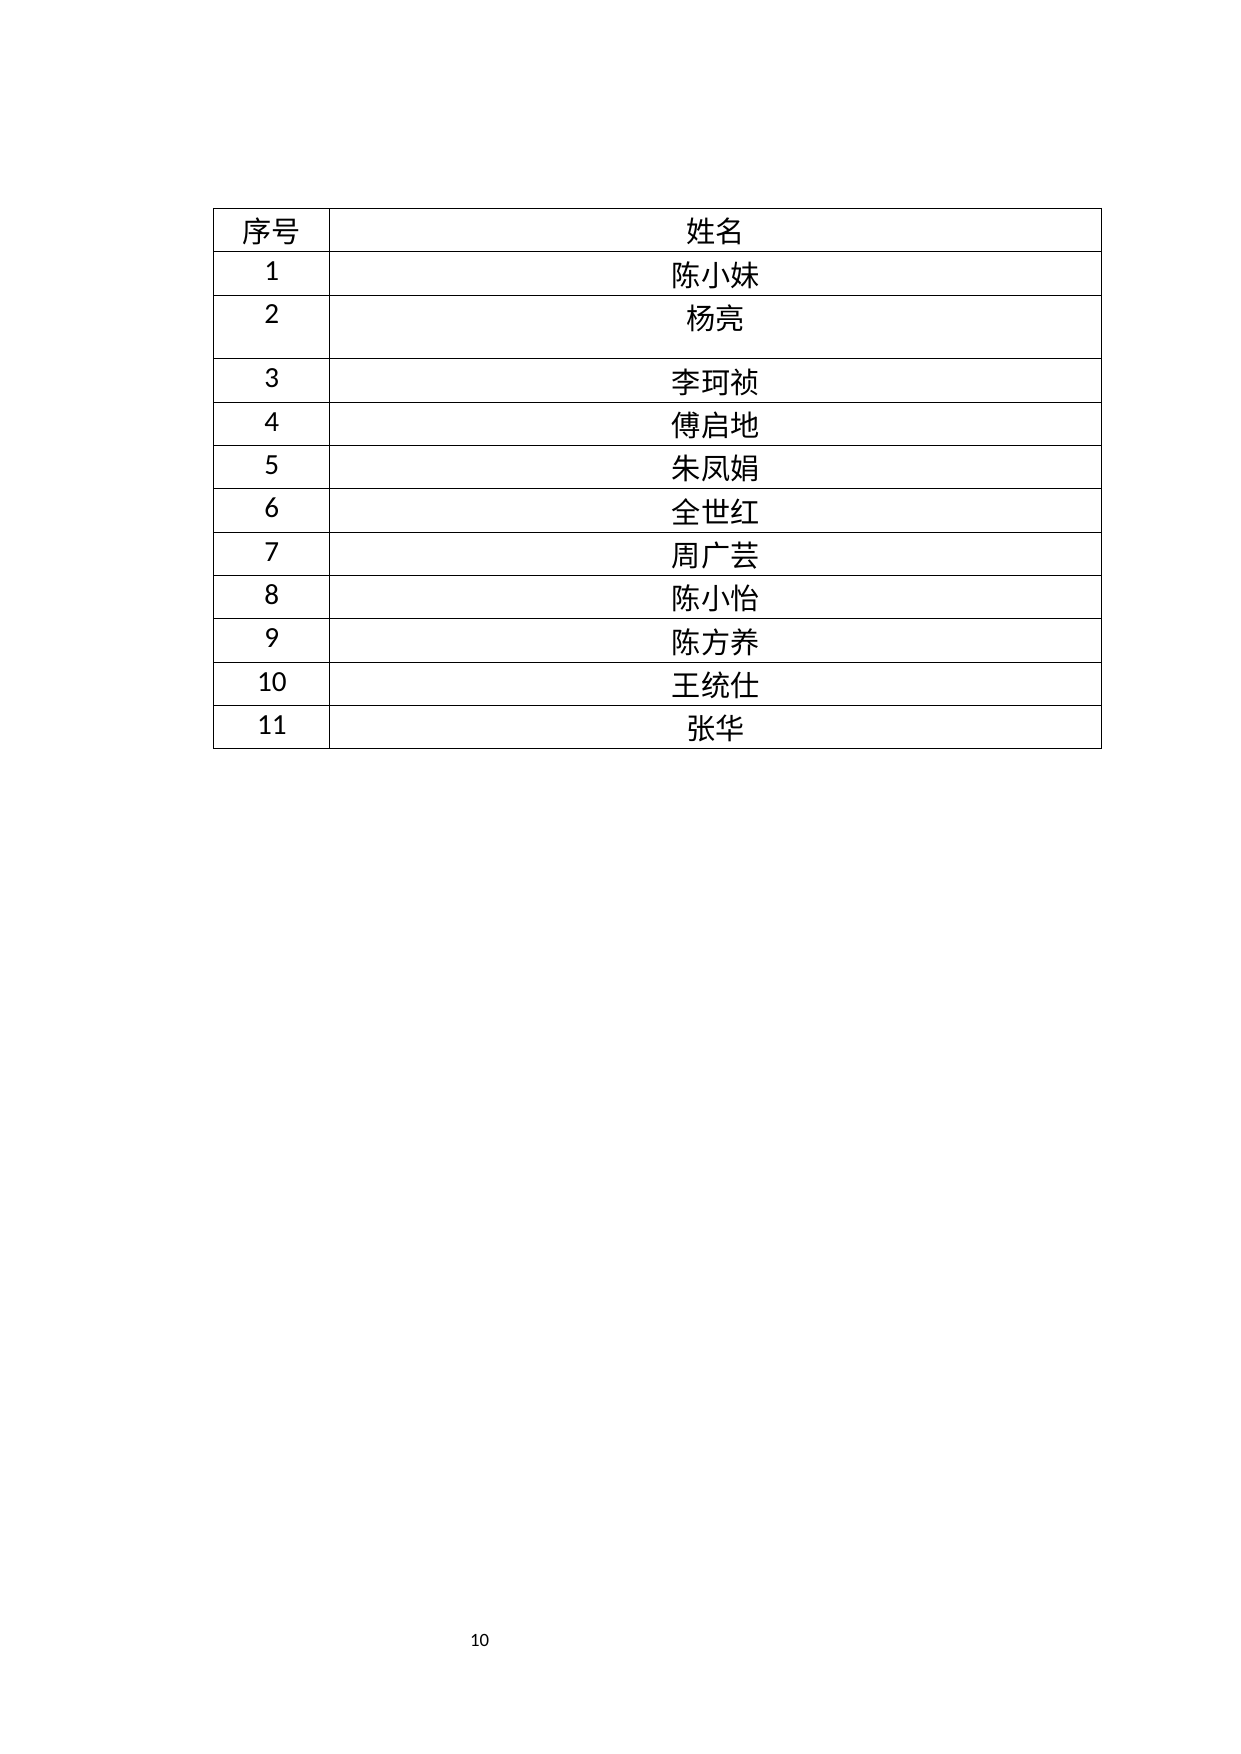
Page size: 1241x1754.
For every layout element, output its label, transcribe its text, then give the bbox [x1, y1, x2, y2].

table_cell 3 [214, 359, 329, 402]
table_cell 5 [214, 446, 329, 488]
table_cell 朱凤娟 [330, 446, 1101, 488]
table_cell 10 [214, 663, 329, 705]
table_cell 周广芸 [330, 533, 1101, 575]
table_cell 杨亮 [330, 296, 1101, 358]
table_header 序号 [214, 209, 329, 251]
table_cell 1 [214, 252, 329, 294]
table_cell 6 [214, 489, 329, 532]
table_cell 11 [214, 706, 329, 748]
table_cell 全世红 [330, 489, 1101, 532]
table_cell 2 [214, 296, 329, 358]
table_cell 张华 [330, 706, 1101, 748]
table_cell 9 [214, 619, 329, 662]
table_cell 陈小怡 [330, 576, 1101, 618]
table_cell 8 [214, 576, 329, 618]
table_cell 李珂祯 [330, 359, 1101, 402]
table_cell 7 [214, 533, 329, 575]
table_cell 陈小妹 [330, 252, 1101, 294]
table_cell 傅启地 [330, 403, 1101, 445]
table_cell 4 [214, 403, 329, 445]
table_cell 陈方养 [330, 619, 1101, 662]
table_header 姓名 [330, 209, 1101, 251]
table_cell 王统仕 [330, 663, 1101, 705]
